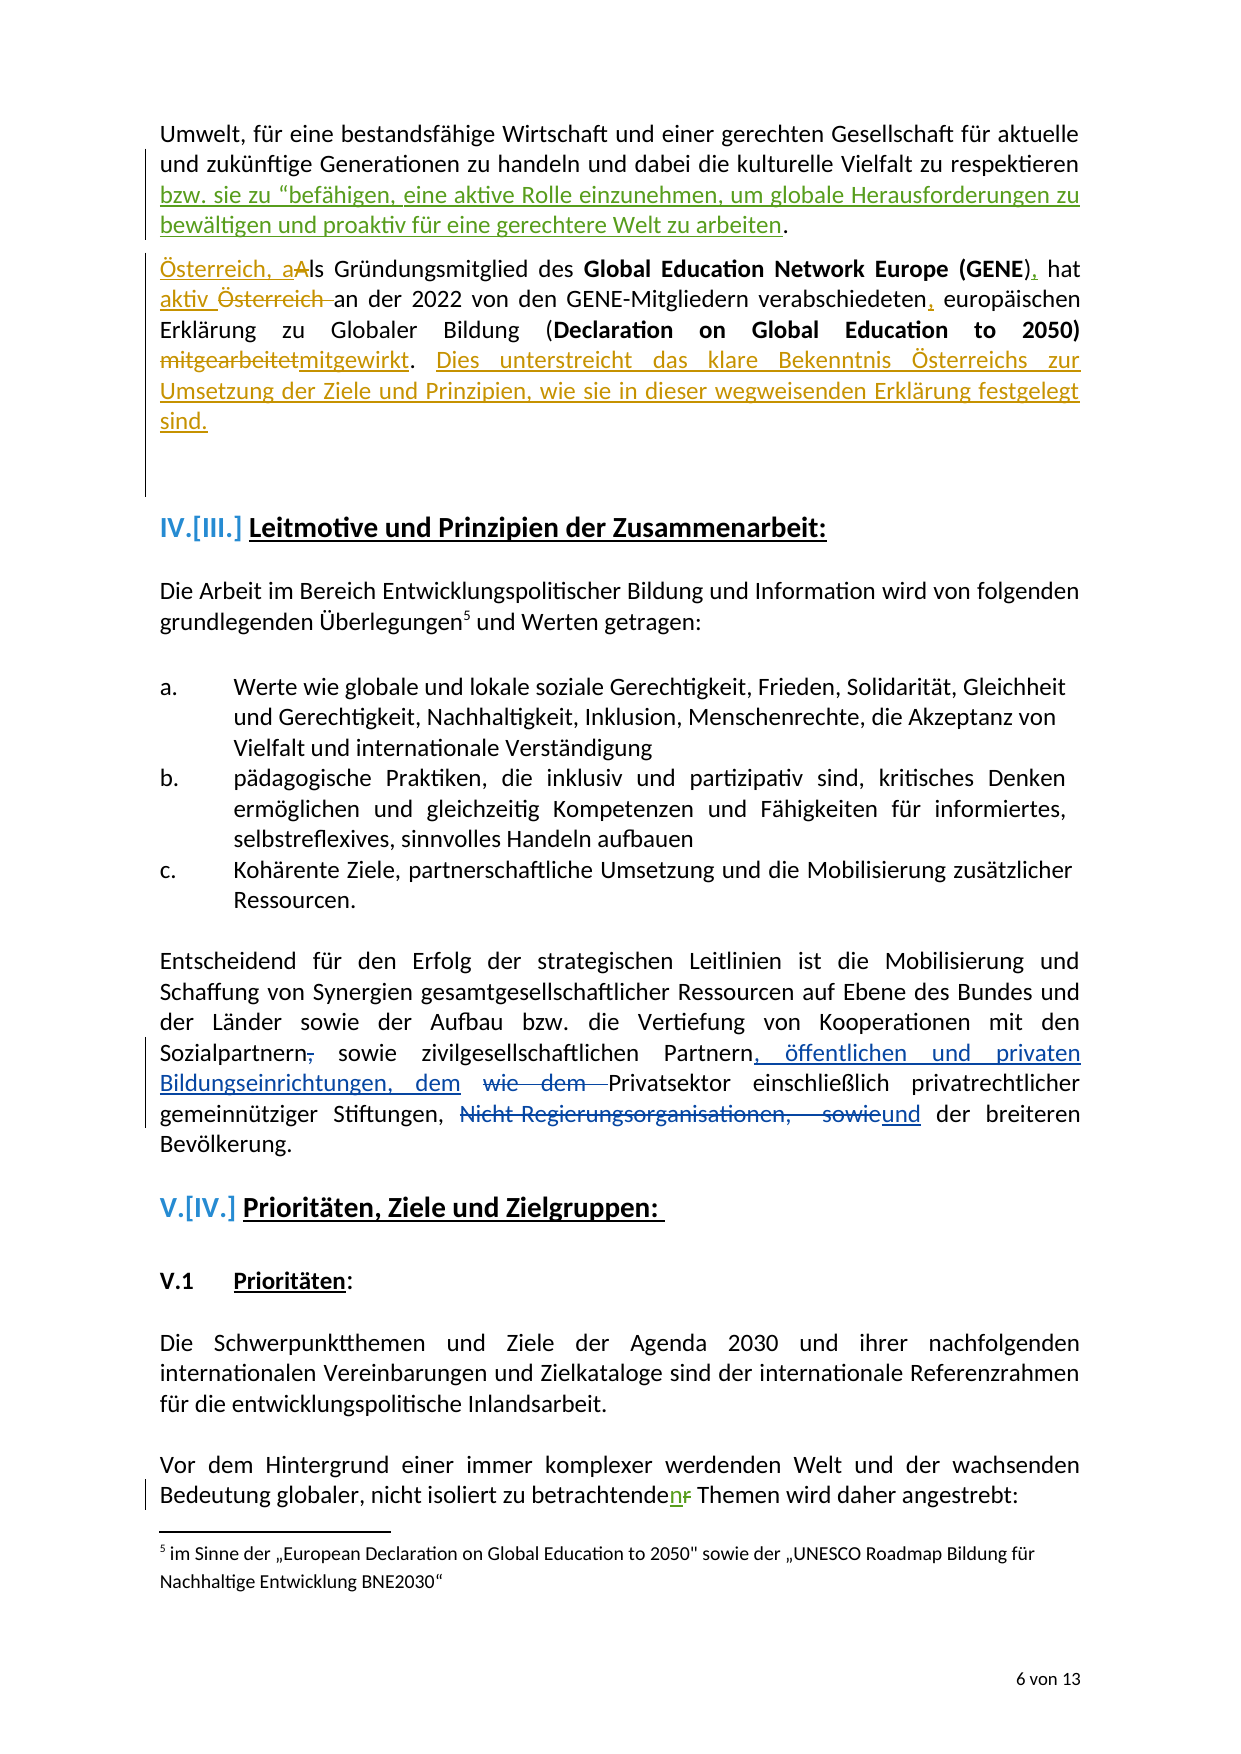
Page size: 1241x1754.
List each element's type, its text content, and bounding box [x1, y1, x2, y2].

list Werte wie globale und lokale soziale Gerechtigkeit, Frieden, Solidarität, Gleichheit und Gerechtigkeit, Nachhaltigkeit, Inklusion, Menschenrechte, die Akzeptanz von Vielfalt und internationale Verständigung [159, 671, 1081, 762]
text Die Schwerpunktthemen und Ziele der Agenda 2030 und ihrer nachfolgenden internationalen Vereinbarungen und Zielkataloge sind der internationale Referenzrahmen für die entwicklungspolitische Inlandsarbeit. [159, 1327, 1081, 1418]
text V.1 Prioritäten: [159, 1261, 1081, 1296]
list pädagogische Praktiken, die inklusiv und partizipativ sind, kritisches Denken ermöglichen und gleichzeitig Kompetenzen und Fähigkeiten für informiertes, selbstreflexives, sinnvolles Handeln aufbauen [159, 762, 1081, 854]
text Die Arbeit im Bereich Entwicklungspolitischer Bildung und Information wird von folgenden grundlegenden Überlegungen und Werten getragen: [159, 576, 1081, 637]
text Vor dem Hintergrund einer immer komplexer werdenden Welt und der wachsenden Bedeutung globaler, nicht isoliert zu betrachtende Themen wird daher angestrebt: [159, 1449, 1081, 1510]
list Leitmotive und Prinzipien der Zusammenarbeit: [159, 509, 1081, 545]
list Prioritäten, Ziele und Zielgruppen: [159, 1189, 1081, 1225]
text ls Gründungsmitglied des Global Education Network Europe (GENE) hat an der 2022 von den GENE-Mitgliedern verabschiedeten europäischen Erklärung zu Globaler Bildung (Declaration on Global Education to 2050) . [159, 253, 1081, 436]
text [159, 118, 1081, 240]
text Entscheidend für den Erfolg der strategischen Leitlinien ist die Mobilisierung und Schaffung von Synergien gesamtgesellschaftlicher Ressourcen auf Ebene des Bundes und der Länder sowie der Aufbau bzw. die Vertiefung von Kooperationen mit den Sozialpartnern sowie zivilgesellschaftlichen Partnern Privatsektor einschließlich privatrechtlicher gemeinnütziger Stiftungen, der breiteren Bevölkerung. [159, 945, 1081, 1159]
list Kohärente Ziele, partnerschaftliche Umsetzung und die Mobilisierung zusätzlicher Ressourcen. [159, 854, 1081, 915]
